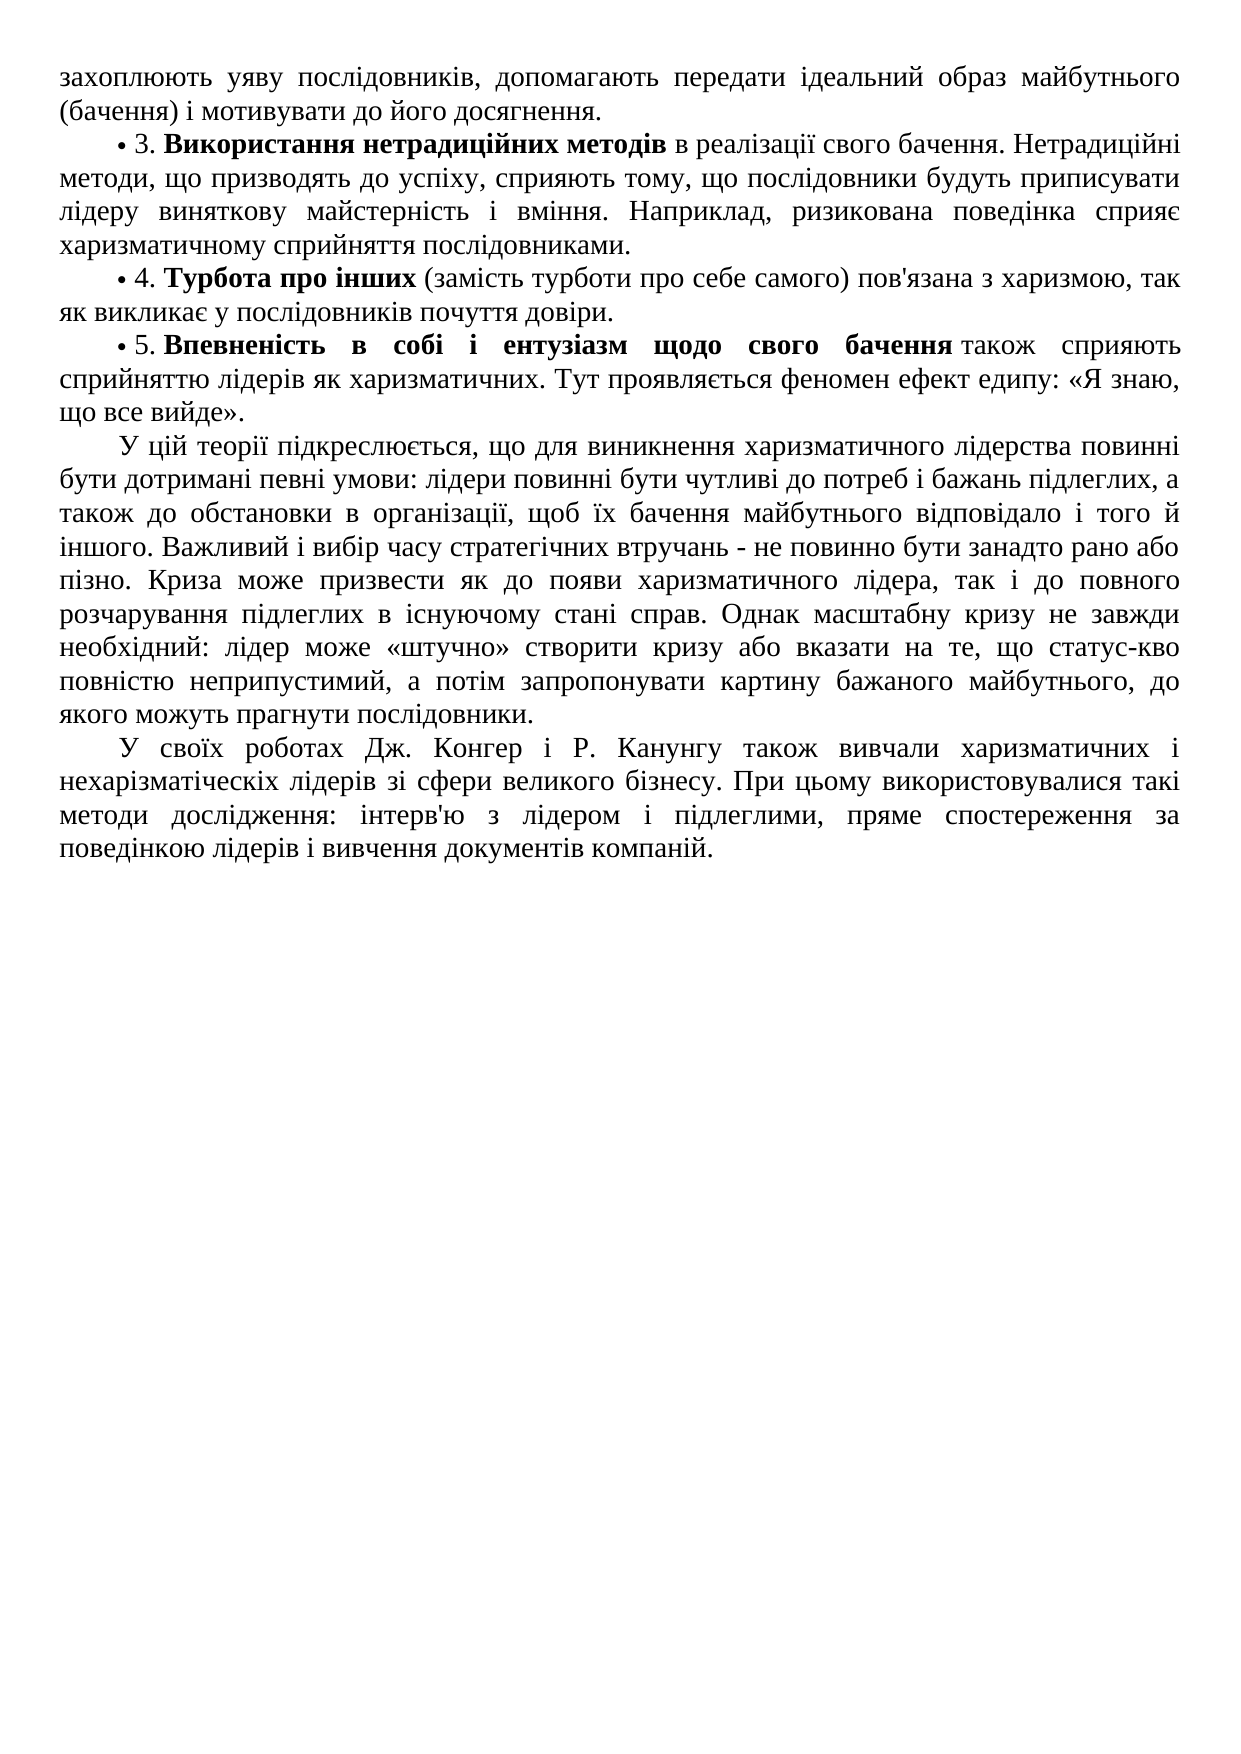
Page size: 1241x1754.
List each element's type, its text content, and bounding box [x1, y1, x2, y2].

list 5. Впевненість в собі і ентузіазм щодо свого бачення також сприяють сприйняттю лідерів як харизматичних. Тут проявляється феномен ефект едипу: «Я знаю, що все вийде». [59, 327, 1181, 428]
list 4. Турбота про інших (замість турботи про себе самого) пов'язана з харизмою, так як викликає у послідовників почуття довіри. [59, 260, 1181, 327]
text У цій теорії підкреслюється, що для виникнення харизматичного лідерства повинні бути дотримані певні умови: лідери повинні бути чутливі до потреб і бажань підлеглих, а також до обстановки в організації, щоб їх бачення майбутнього відповідало і того й іншого. Важливий і вибір часу стратегічних втручань - не повинно бути занадто рано або пізно. Криза може призвести як до появи харизматичного лідера, так і до повного розчарування підлеглих в існуючому стані справ. Однак масштабну кризу не завжди необхідний: лідер може «штучно» створити кризу або вказати на те, що статус-кво повністю неприпустимий, а потім запропонувати картину бажаного майбутнього, до якого можуть прагнути послідовники. [59, 428, 1181, 730]
text У своїх роботах Дж. Конгер і Р. Канунгу також вивчали харизматичних і нехарізматіческіх лідерів зі сфери великого бізнесу. При цьому використовувалися такі методи дослідження: інтерв'ю з лідером і підлеглими, пряме спостереження за поведінкою лідерів і вивчення документів компаній. [59, 730, 1181, 864]
list 3. Використання нетрадиційних методів в реалізації свого бачення. Нетрадиційні методи, що призводять до успіху, сприяють тому, що послідовники будуть приписувати лідеру виняткову майстерність і вміння. Наприклад, ризикована поведінка сприяє харизматичному сприйняття послідовниками. [59, 126, 1181, 260]
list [59, 59, 1181, 126]
